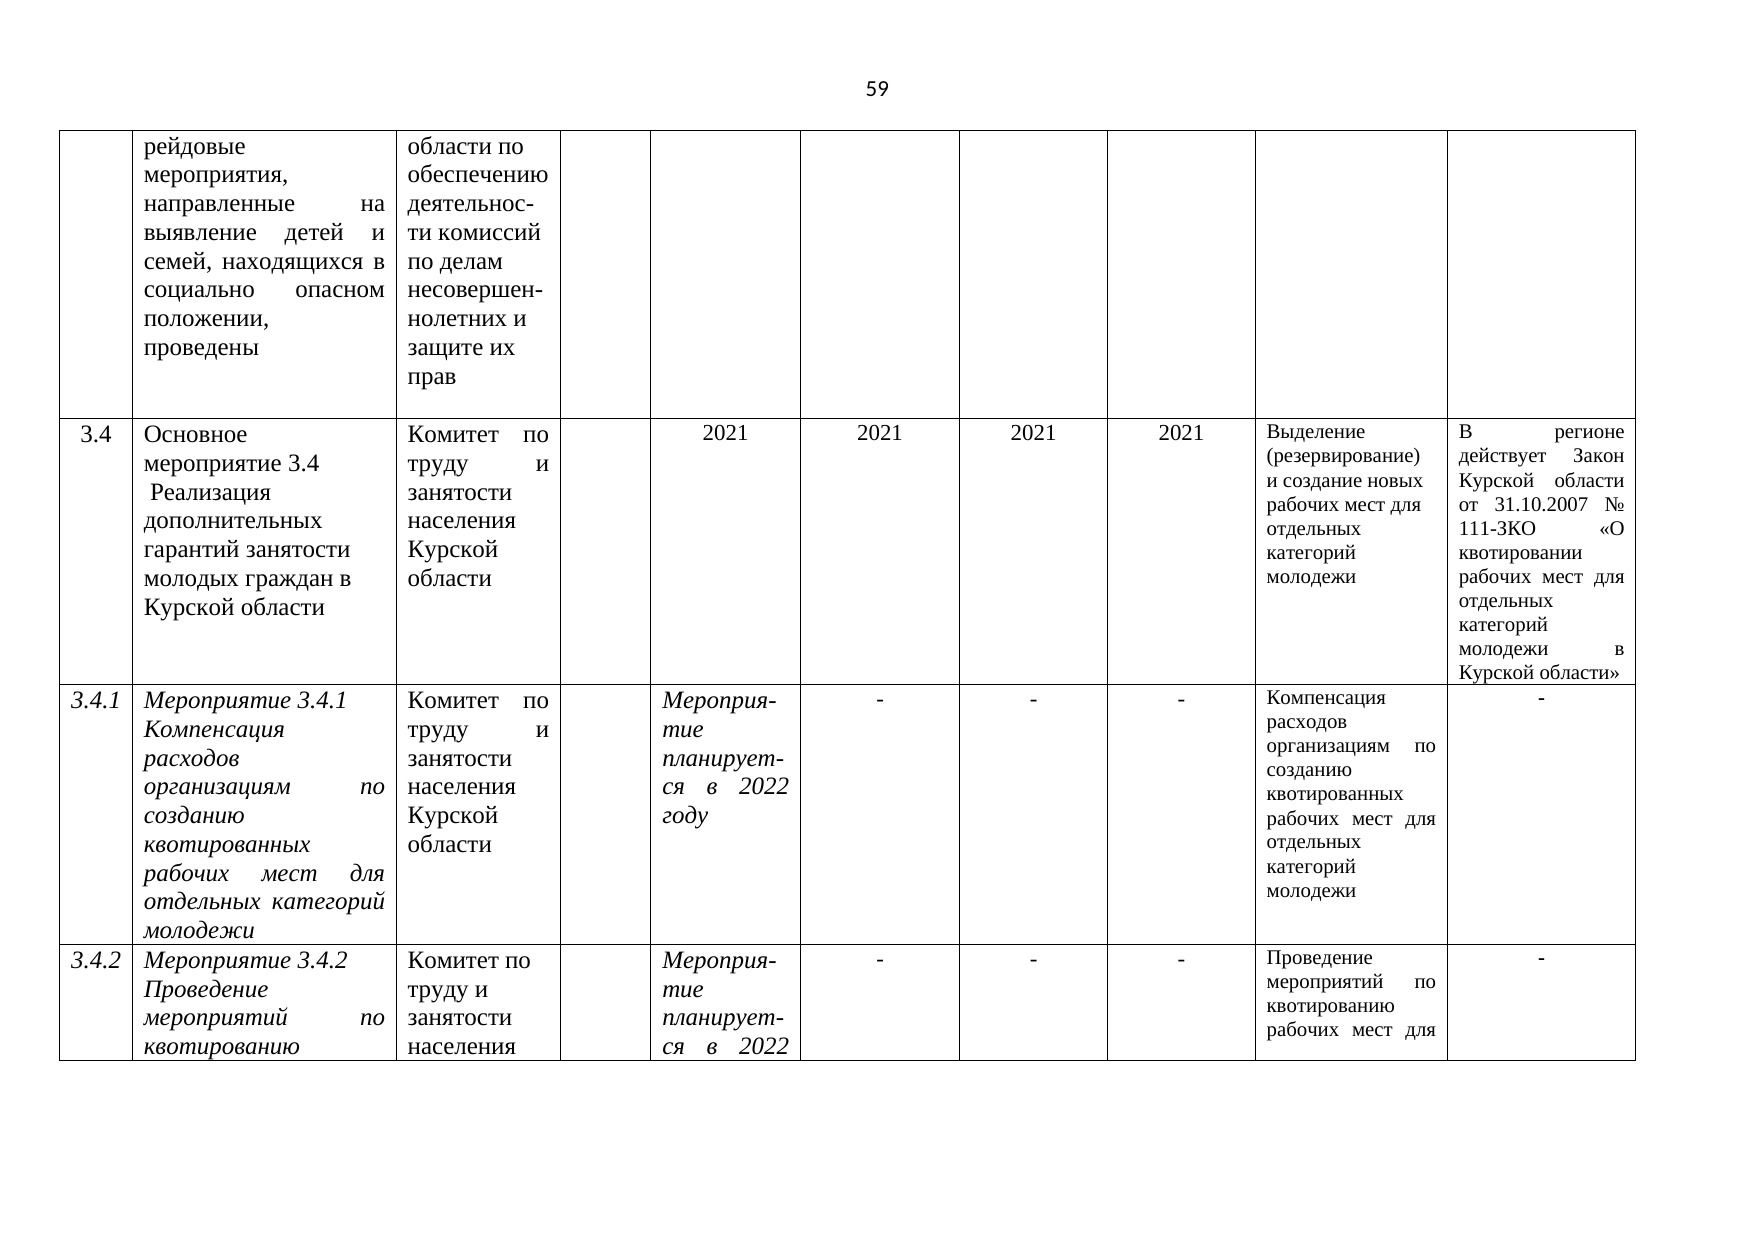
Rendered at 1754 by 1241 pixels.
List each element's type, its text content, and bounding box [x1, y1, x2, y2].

table_cell - [801, 945, 959, 1060]
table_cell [651, 945, 800, 1060]
table_cell - [1108, 945, 1255, 1060]
table_cell 3.4.2 [60, 945, 132, 1060]
table_cell х [960, 131, 1107, 418]
table_cell Комитет по труду и занятости населения Курской области [397, 419, 560, 684]
table_cell 3.4 [60, 419, 132, 684]
table_cell [561, 131, 650, 418]
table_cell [133, 945, 396, 1060]
table_cell В регионе действует Закон Курской области от 31.10.2007 № 111-ЗКО «О квотировании рабочих мест для отдельных категорий молодежи в Курской области» [1448, 419, 1635, 684]
table_cell - [801, 685, 959, 944]
table_cell 2021 [960, 419, 1107, 684]
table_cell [1108, 131, 1255, 418]
table_cell 3.4.1 [60, 685, 132, 944]
table_cell - [1448, 685, 1635, 944]
table_cell [561, 945, 650, 1060]
table_cell Выделение (резервирование) и создание новых рабочих мест для отдельных категорий молодежи [1256, 419, 1447, 684]
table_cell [801, 131, 959, 418]
table_cell [60, 131, 132, 418]
table_cell Основное мероприятие 3.4 Реализация дополнительных гарантий занятости молодых граждан в Курской области [133, 419, 396, 684]
table_cell - [960, 945, 1107, 1060]
table_cell х [1256, 131, 1447, 418]
table_cell [561, 685, 650, 944]
table_cell - [960, 685, 1107, 944]
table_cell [1256, 945, 1447, 1060]
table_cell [397, 945, 560, 1060]
table_cell Мероприятие 3.4.1 Компенсация расходов организациям по созданию квотированных рабочих мест для отдельных категорий молодежи [133, 685, 396, 944]
table_cell - [1108, 685, 1255, 944]
table_cell 2021 [651, 419, 800, 684]
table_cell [133, 131, 396, 418]
table_cell 2021 [1108, 419, 1255, 684]
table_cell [397, 131, 560, 418]
table_cell Мероприя-тие планирует-ся в 2022 году [651, 685, 800, 944]
table_cell - [1448, 945, 1635, 1060]
table_cell х [1448, 131, 1635, 418]
table_cell [561, 419, 650, 684]
table_cell х [651, 131, 800, 418]
table_cell Комитет по труду и занятости населения Курской области [397, 685, 560, 944]
table_cell Компенсация расходов организациям по созданию квотированных рабочих мест для отдельных категорий молодежи [1256, 685, 1447, 944]
table_cell 2021 [801, 419, 959, 684]
